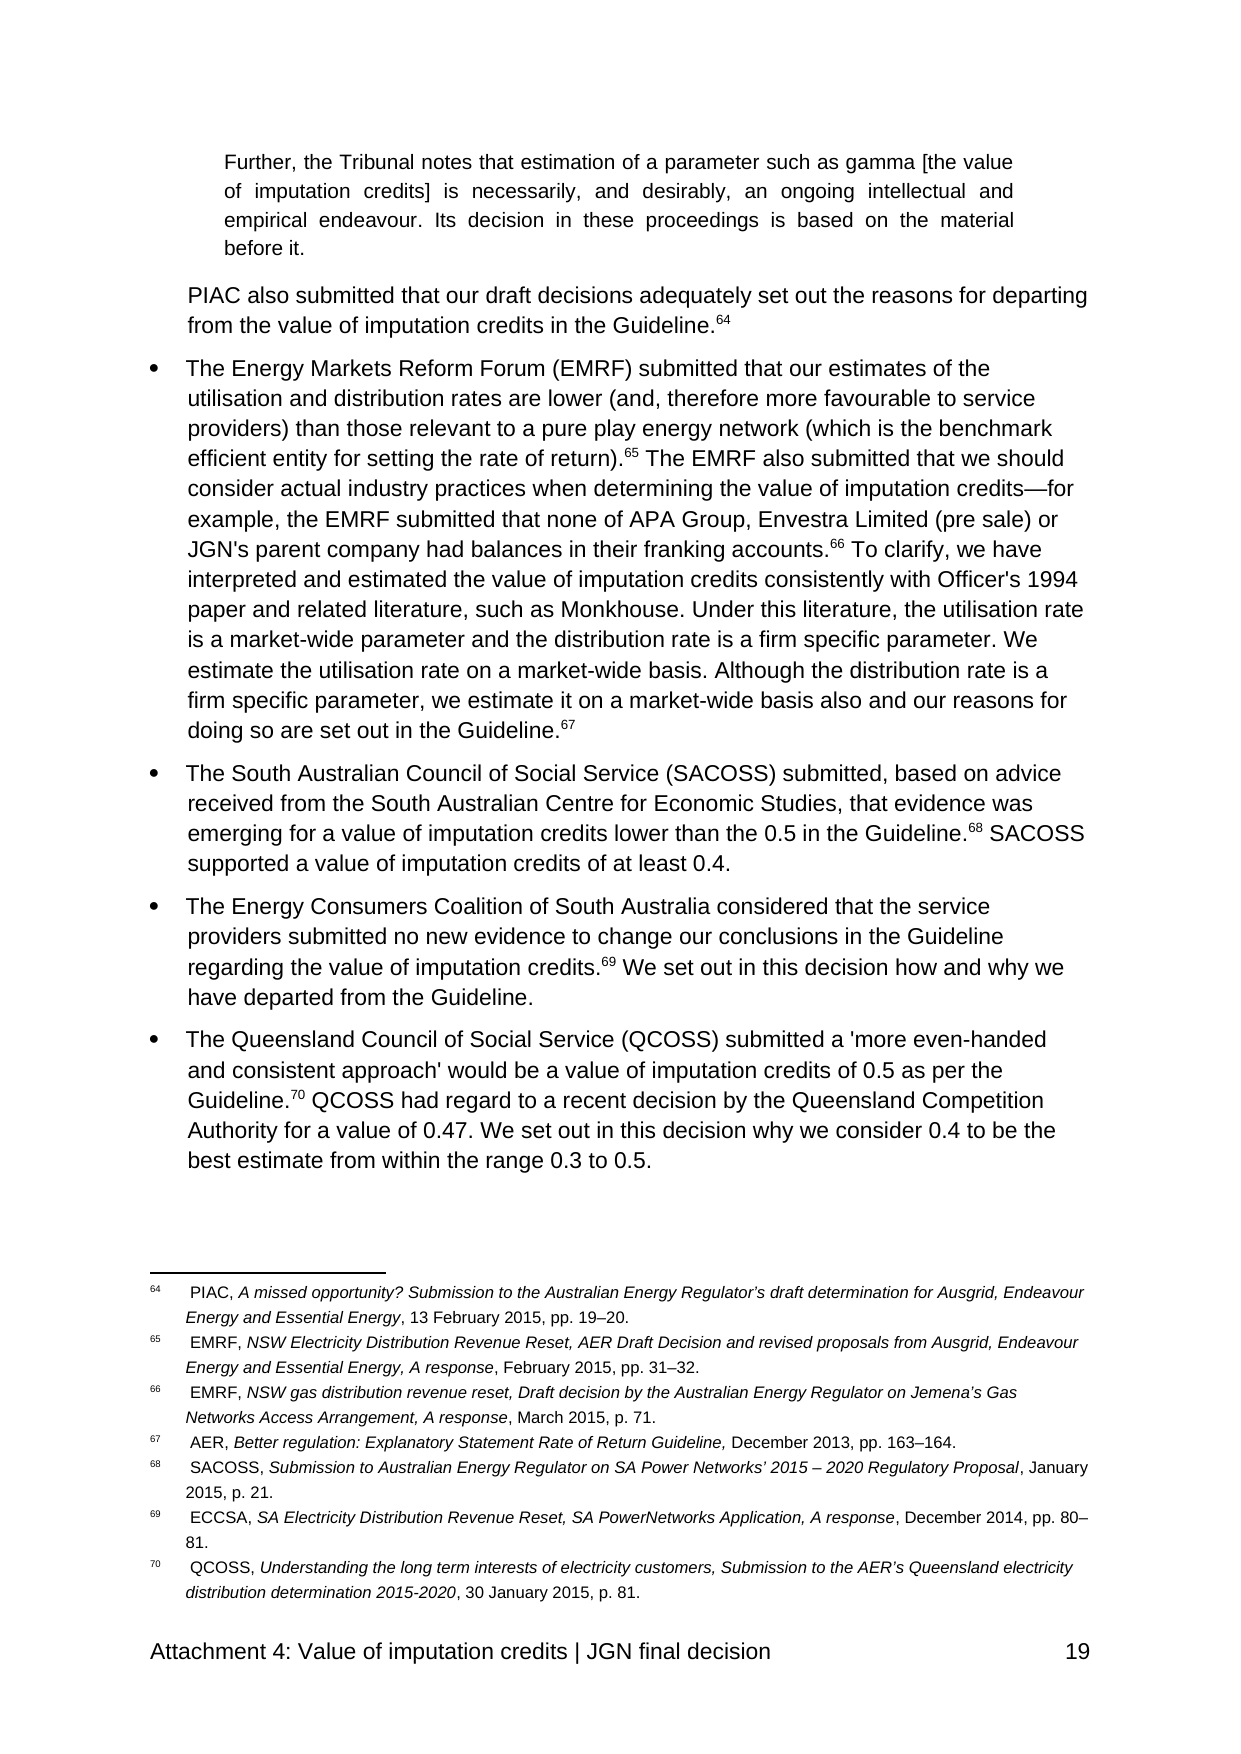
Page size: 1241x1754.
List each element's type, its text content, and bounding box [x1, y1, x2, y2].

text Further, the Tribunal notes that estimation of a parameter such as gamma [the value of imputation credits] is necessarily, and desirably, an ongoing intellectual and empirical endeavour. Its decision in these proceedings is based on the material before it. [224, 150, 1015, 260]
list The South Australian Council of Social Service (SACOSS) submitted, based on advice received from the South Australian Centre for Economic Studies, that evidence was emerging for a value of imputation credits lower than the 0.5 in the Guideline. SACOSS supported a value of imputation credits of at least 0.4. [150, 760, 1090, 877]
list PIAC also submitted that our draft decisions adequately set out the reasons for departing from the value of imputation credits in the Guideline. [187, 282, 1090, 338]
list The Energy Markets Reform Forum (EMRF) submitted that our estimates of the utilisation and distribution rates are lower (and, therefore more favourable to service providers) than those relevant to a pure play energy network (which is the benchmark efficient entity for setting the rate of return). The EMRF also submitted that we should consider actual industry practices when determining the value of imputation credits—for example, the EMRF submitted that none of APA Group, Envestra Limited (pre sale) or JGN's parent company had balances in their franking accounts. To clarify, we have interpreted and estimated the value of imputation credits consistently with Officer's 1994 paper and related literature, such as Monkhouse. Under this literature, the utilisation rate is a market-wide parameter and the distribution rate is a firm specific parameter. We estimate the utilisation rate on a market-wide basis. Although the distribution rate is a firm specific parameter, we estimate it on a market-wide basis also and our reasons for doing so are set out in the Guideline. [150, 354, 1090, 743]
list The Energy Consumers Coalition of South Australia considered that the service providers submitted no new evidence to change our conclusions in the Guideline regarding the value of imputation credits. We set out in this decision how and why we have departed from the Guideline. [150, 893, 1090, 1010]
list The Queensland Council of Social Service (QCOSS) submitted a 'more even-handed and consistent approach' would be a value of imputation credits of 0.5 as per the Guideline. QCOSS had regard to a recent decision by the Queensland Competition Authority for a value of 0.47. We set out in this decision why we consider 0.4 to be the best estimate from within the range 0.3 to 0.5. [150, 1026, 1090, 1174]
